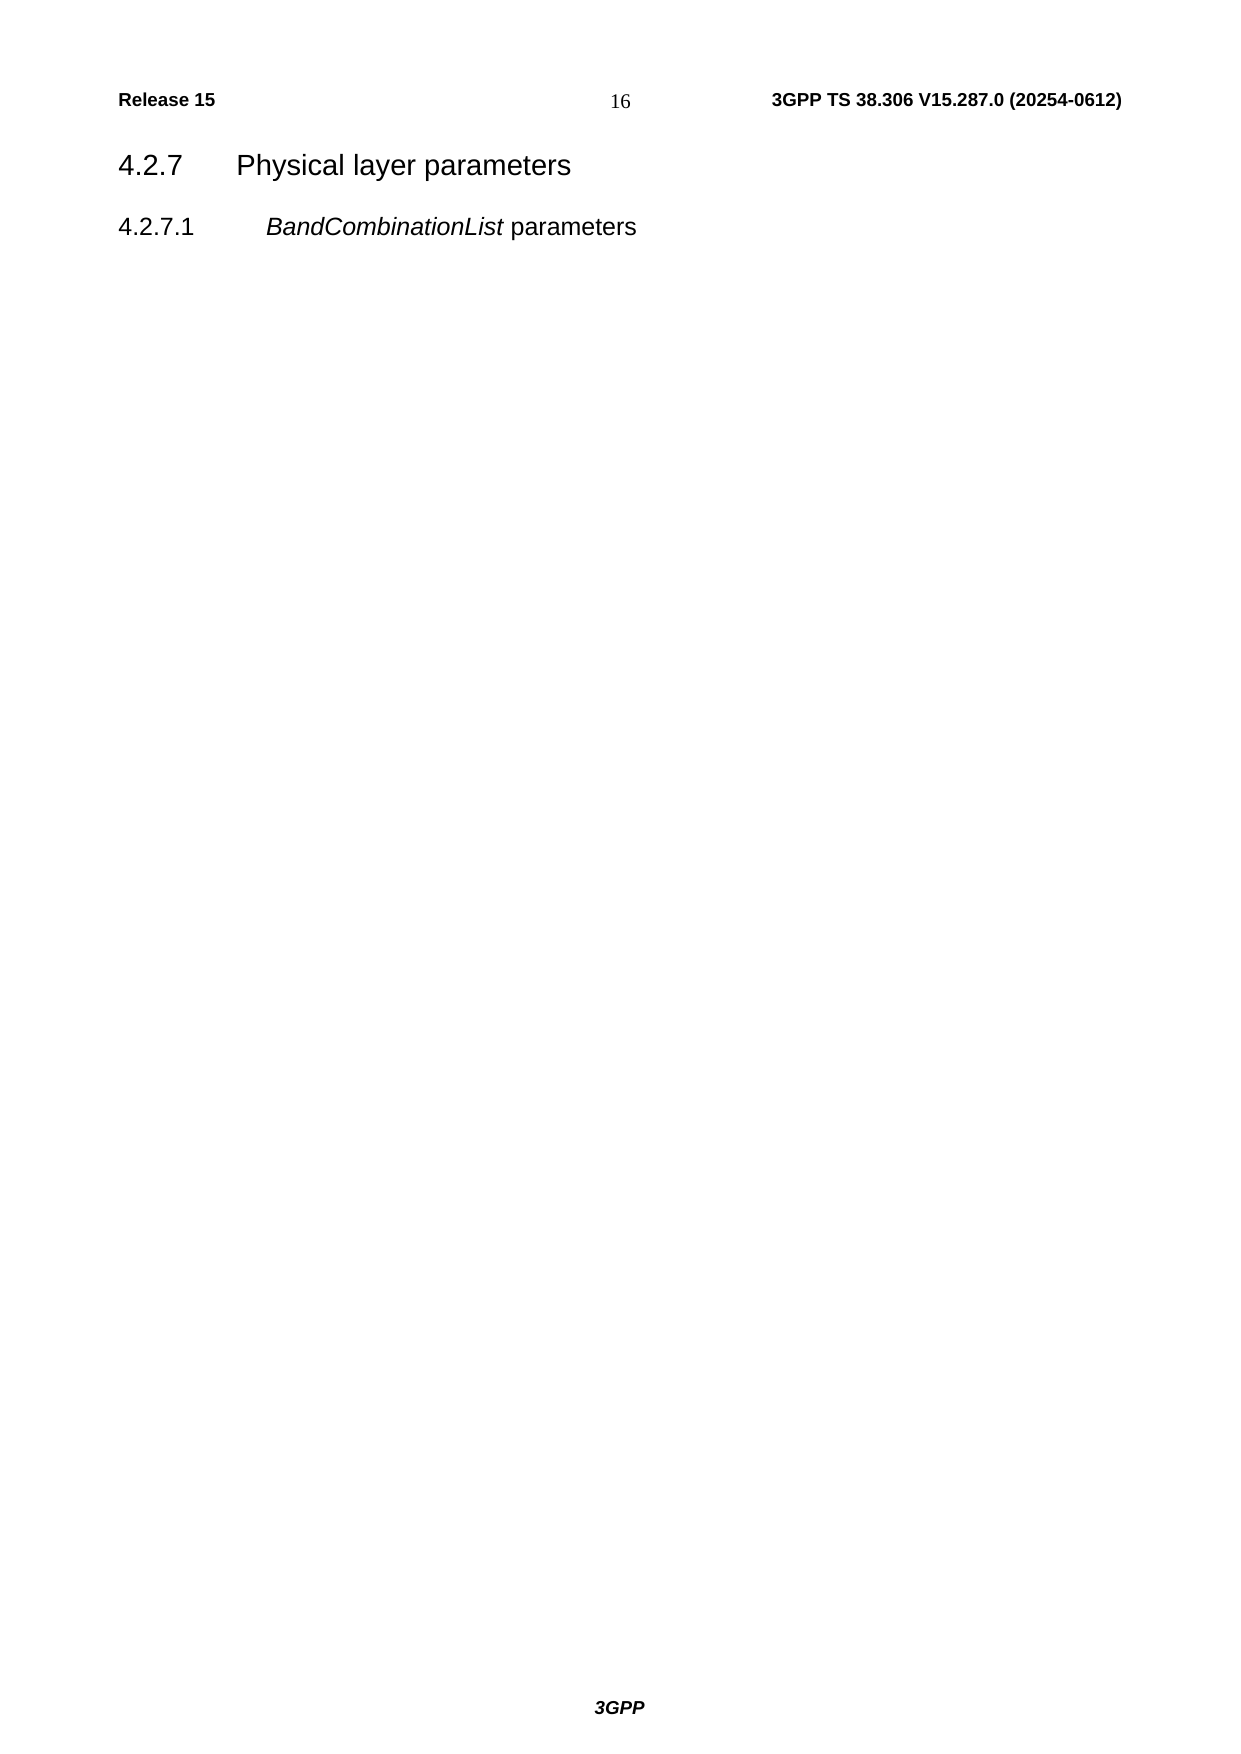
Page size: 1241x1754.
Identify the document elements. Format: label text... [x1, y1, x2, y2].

subtitle 4.2.7 Physical layer parameters [118, 147, 1122, 181]
subtitle 4.2.7.1 BandCombinationList parameters [118, 212, 1122, 241]
